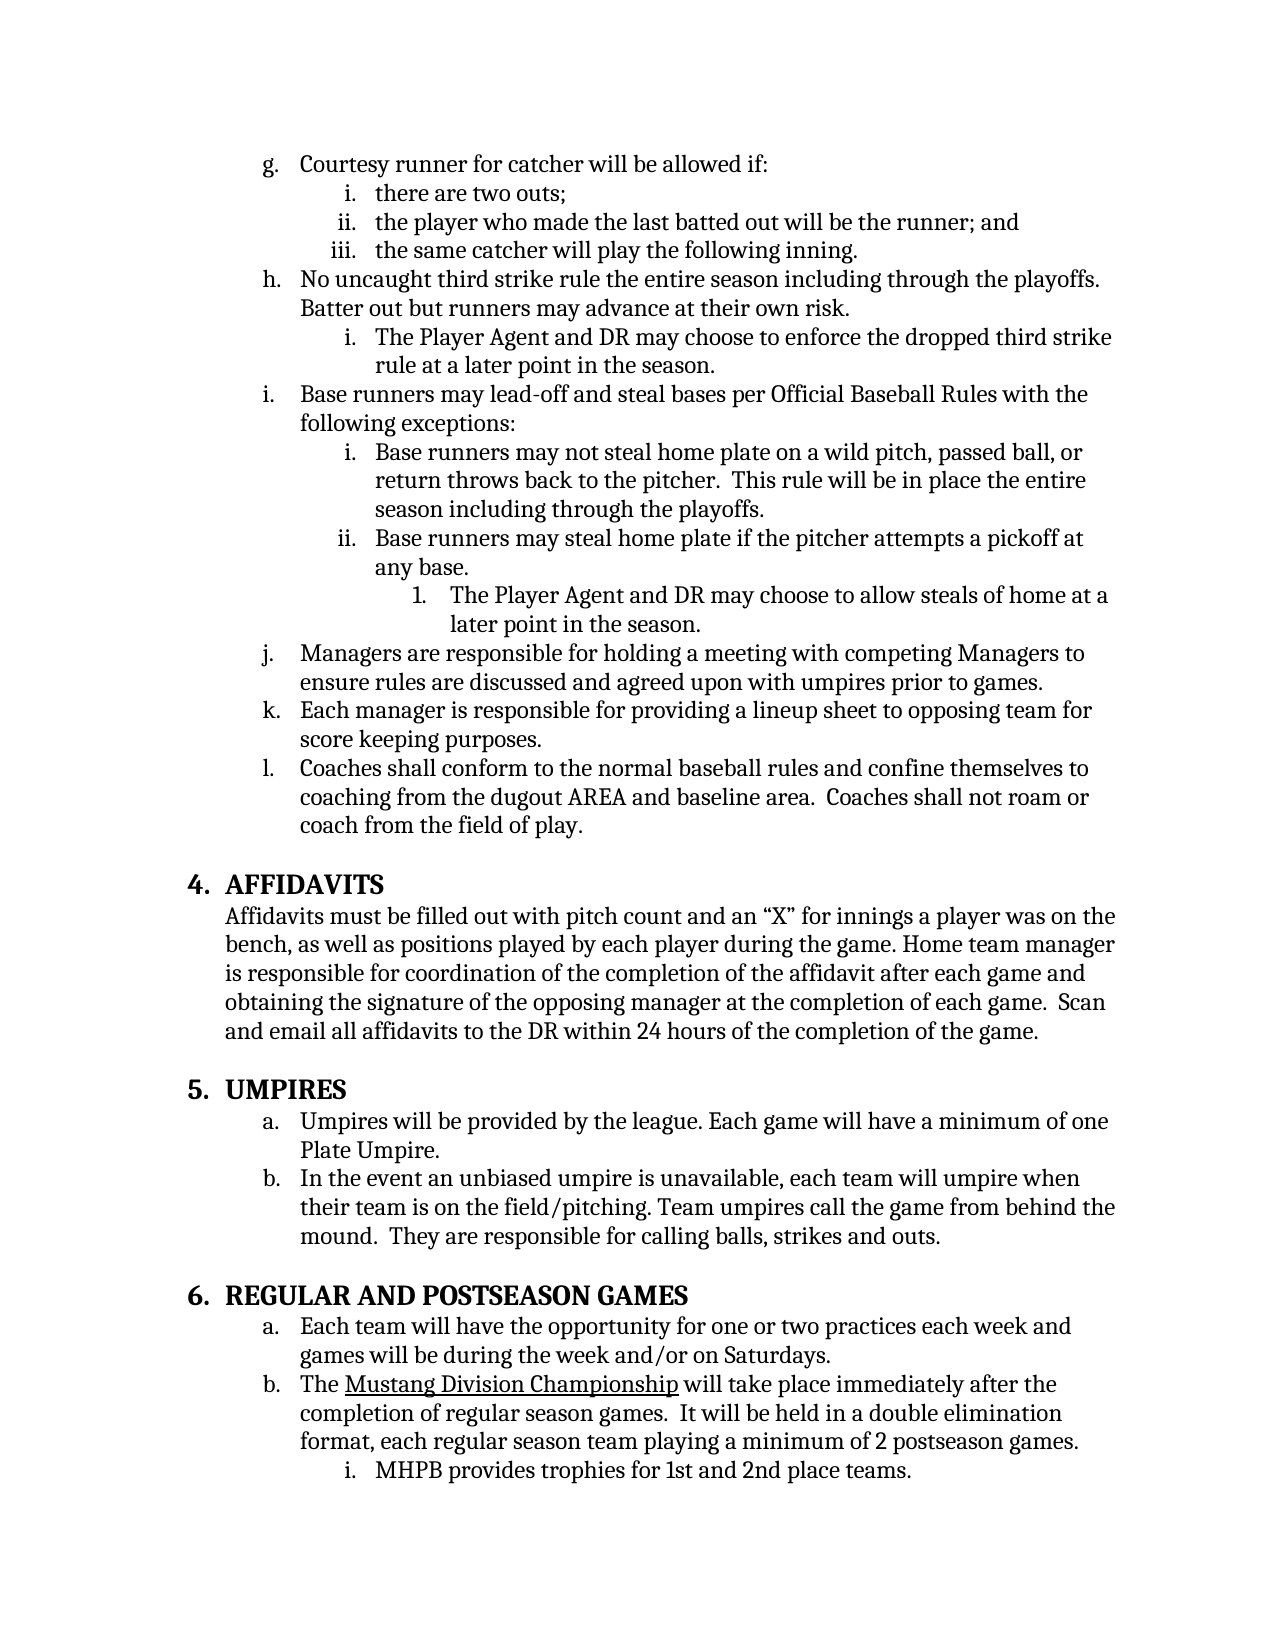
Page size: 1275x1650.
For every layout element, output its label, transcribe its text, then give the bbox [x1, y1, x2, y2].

list there are two outs; [356, 179, 1125, 207]
list The Player Agent and DR may choose to enforce the dropped third strike rule at a later point in the season. [356, 322, 1125, 380]
list No uncaught third strike rule the entire season including through the playoffs. Batter out but runners may advance at their own risk. [262, 265, 1125, 322]
list The Mustang Division Championship will take place immediately after the completion of regular season games. It will be held in a double elimination format, each regular season team playing a minimum of 2 postseason games. [262, 1370, 1125, 1456]
list the player who made the last batted out will be the runner; and [356, 207, 1125, 236]
list Coaches shall conform to the normal baseball rules and confine themselves to coaching from the dugout AREA and baseline area. Coaches shall not roam or coach from the field of play. [262, 754, 1125, 840]
list AFFIDAVITS [187, 868, 1125, 902]
text Affidavits must be filled out with pitch count and an “X” for innings a player was on the bench, as well as positions played by each player during the game. Home team manager is responsible for coordination of the completion of the affidavit after each game and obtaining the signature of the opposing manager at the completion of each game. Scan and email all affidavits to the DR within 24 hours of the completion of the game. [225, 902, 1125, 1045]
list Each team will have the opportunity for one or two practices each week and games will be during the week and/or on Saturdays. [262, 1312, 1125, 1370]
list Base runners may not steal home plate on a wild pitch, passed ball, or return throws back to the pitcher. This rule will be in place the entire season including through the playoffs. [356, 437, 1125, 524]
list the same catcher will play the following inning. [356, 236, 1125, 265]
list Base runners may steal home plate if the pitcher attempts a pickoff at any base. [356, 524, 1125, 581]
list Courtesy runner for catcher will be allowed if: [262, 150, 1125, 179]
list MHPB provides trophies for 1st and 2nd place teams. [356, 1456, 1125, 1485]
list Base runners may lead-off and steal bases per Official Baseball Rules with the following exceptions: [262, 380, 1125, 437]
list REGULAR AND POSTSEASON GAMES [187, 1279, 1125, 1312]
list Umpires will be provided by the league. Each game will have a minimum of one Plate Umpire. [262, 1107, 1125, 1164]
list In the event an unbiased umpire is unavailable, each team will umpire when their team is on the field/pitching. Team umpires call the game from behind the mound. They are responsible for calling balls, strikes and outs. [262, 1164, 1125, 1251]
list Managers are responsible for holding a meeting with competing Managers to ensure rules are discussed and agreed upon with umpires prior to games. [262, 639, 1125, 696]
list Each manager is responsible for providing a lineup sheet to opposing team for score keeping purposes. [262, 696, 1125, 754]
list UMPIRES [187, 1073, 1125, 1107]
list The Player Agent and DR may choose to allow steals of home at a later point in the season. [412, 581, 1125, 639]
